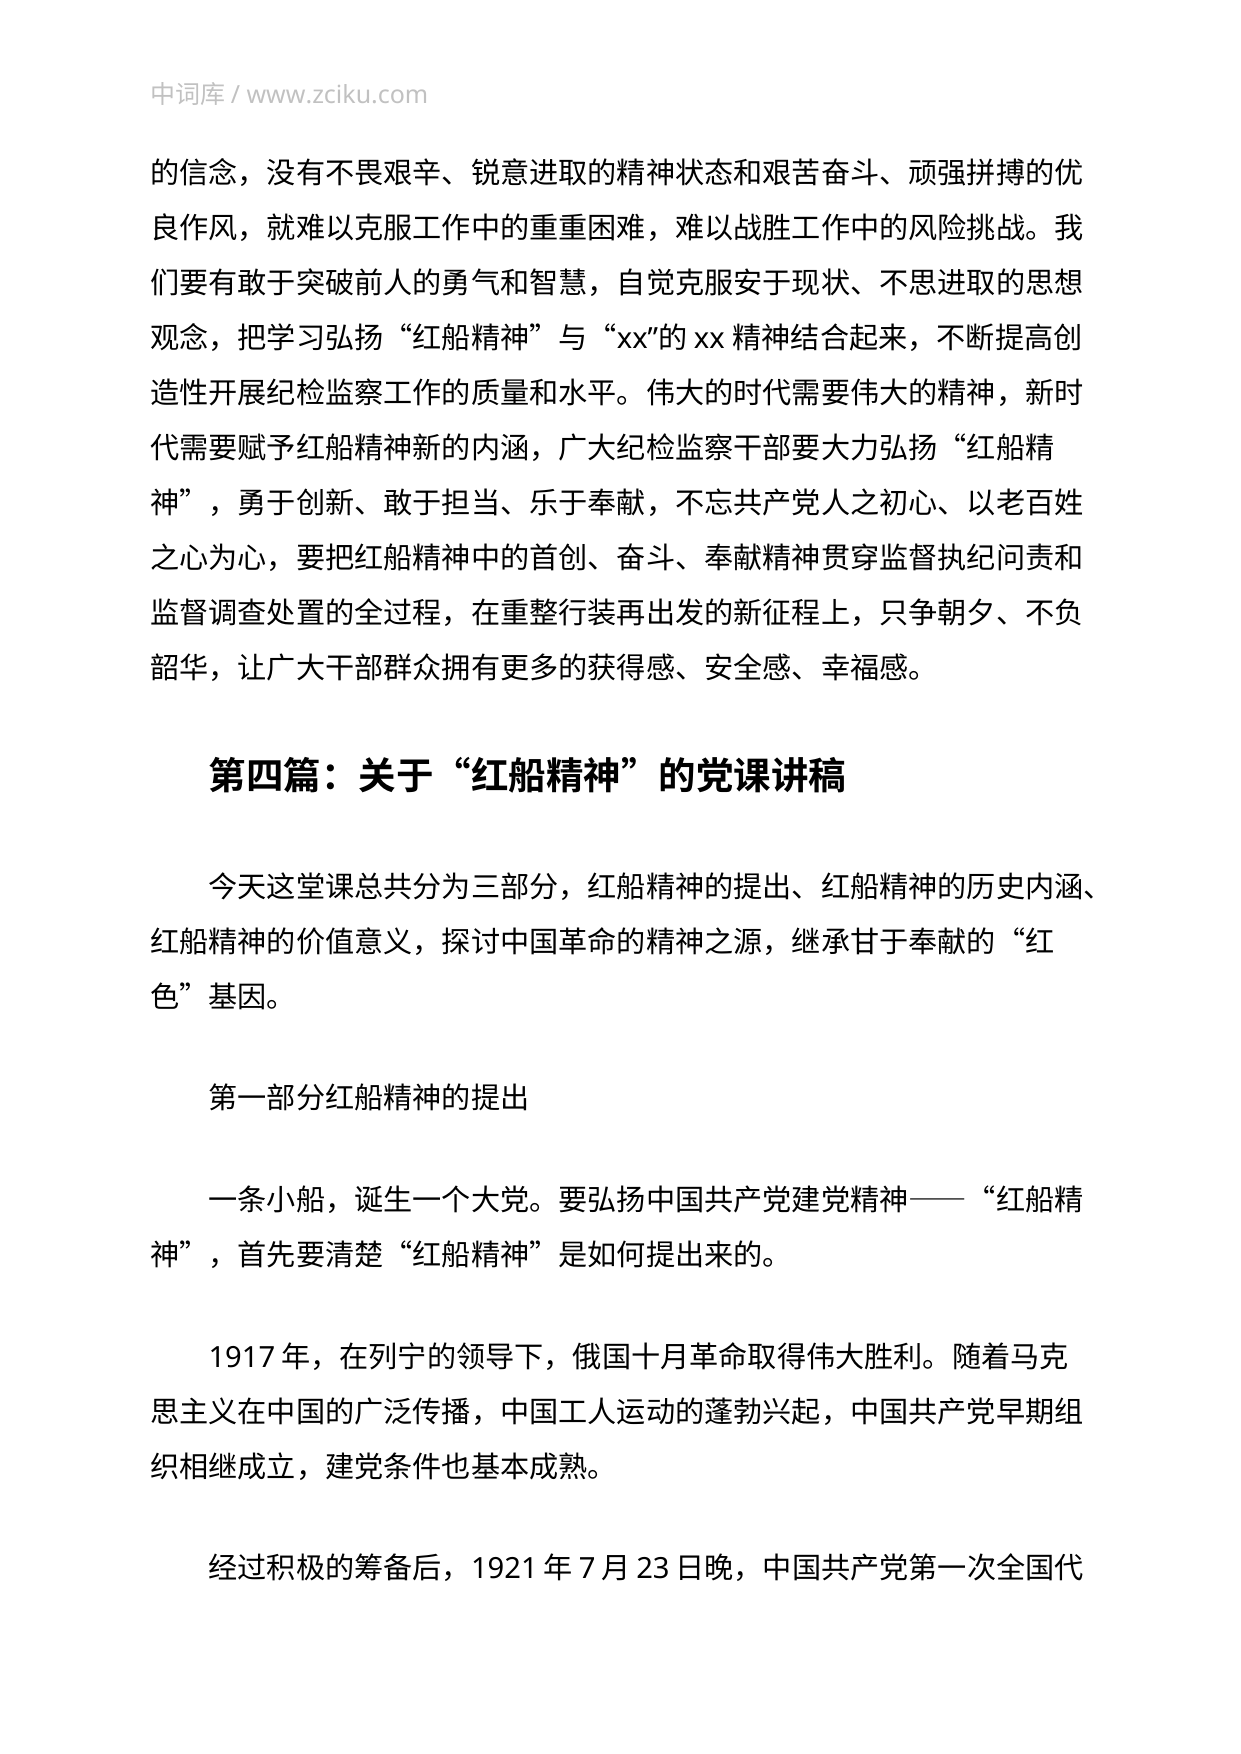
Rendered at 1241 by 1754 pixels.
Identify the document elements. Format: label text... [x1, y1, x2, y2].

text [150, 1545, 1090, 1587]
text 一条小船，诞生一个大党。要弘扬中国共产党建党精神——“红船精神”，首先要清楚“红船精神”是如何提出来的。 [150, 1177, 1090, 1274]
text 第一部分红船精神的提出 [150, 1075, 1090, 1117]
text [150, 150, 1090, 686]
text 今天这堂课总共分为三部分，红船精神的提出、红船精神的历史内涵、红船精神的价值意义，探讨中国革命的精神之源，继承甘于奉献的“红色”基因。 [150, 863, 1090, 1015]
text 1917年，在列宁的领导下，俄国十月革命取得伟大胜利。随着马克思主义在中国的广泛传播，中国工人运动的蓬勃兴起，中国共产党早期组织相继成立，建党条件也基本成熟。 [150, 1333, 1090, 1486]
text 第四篇：关于“红船精神”的党课讲稿 [150, 746, 1090, 800]
